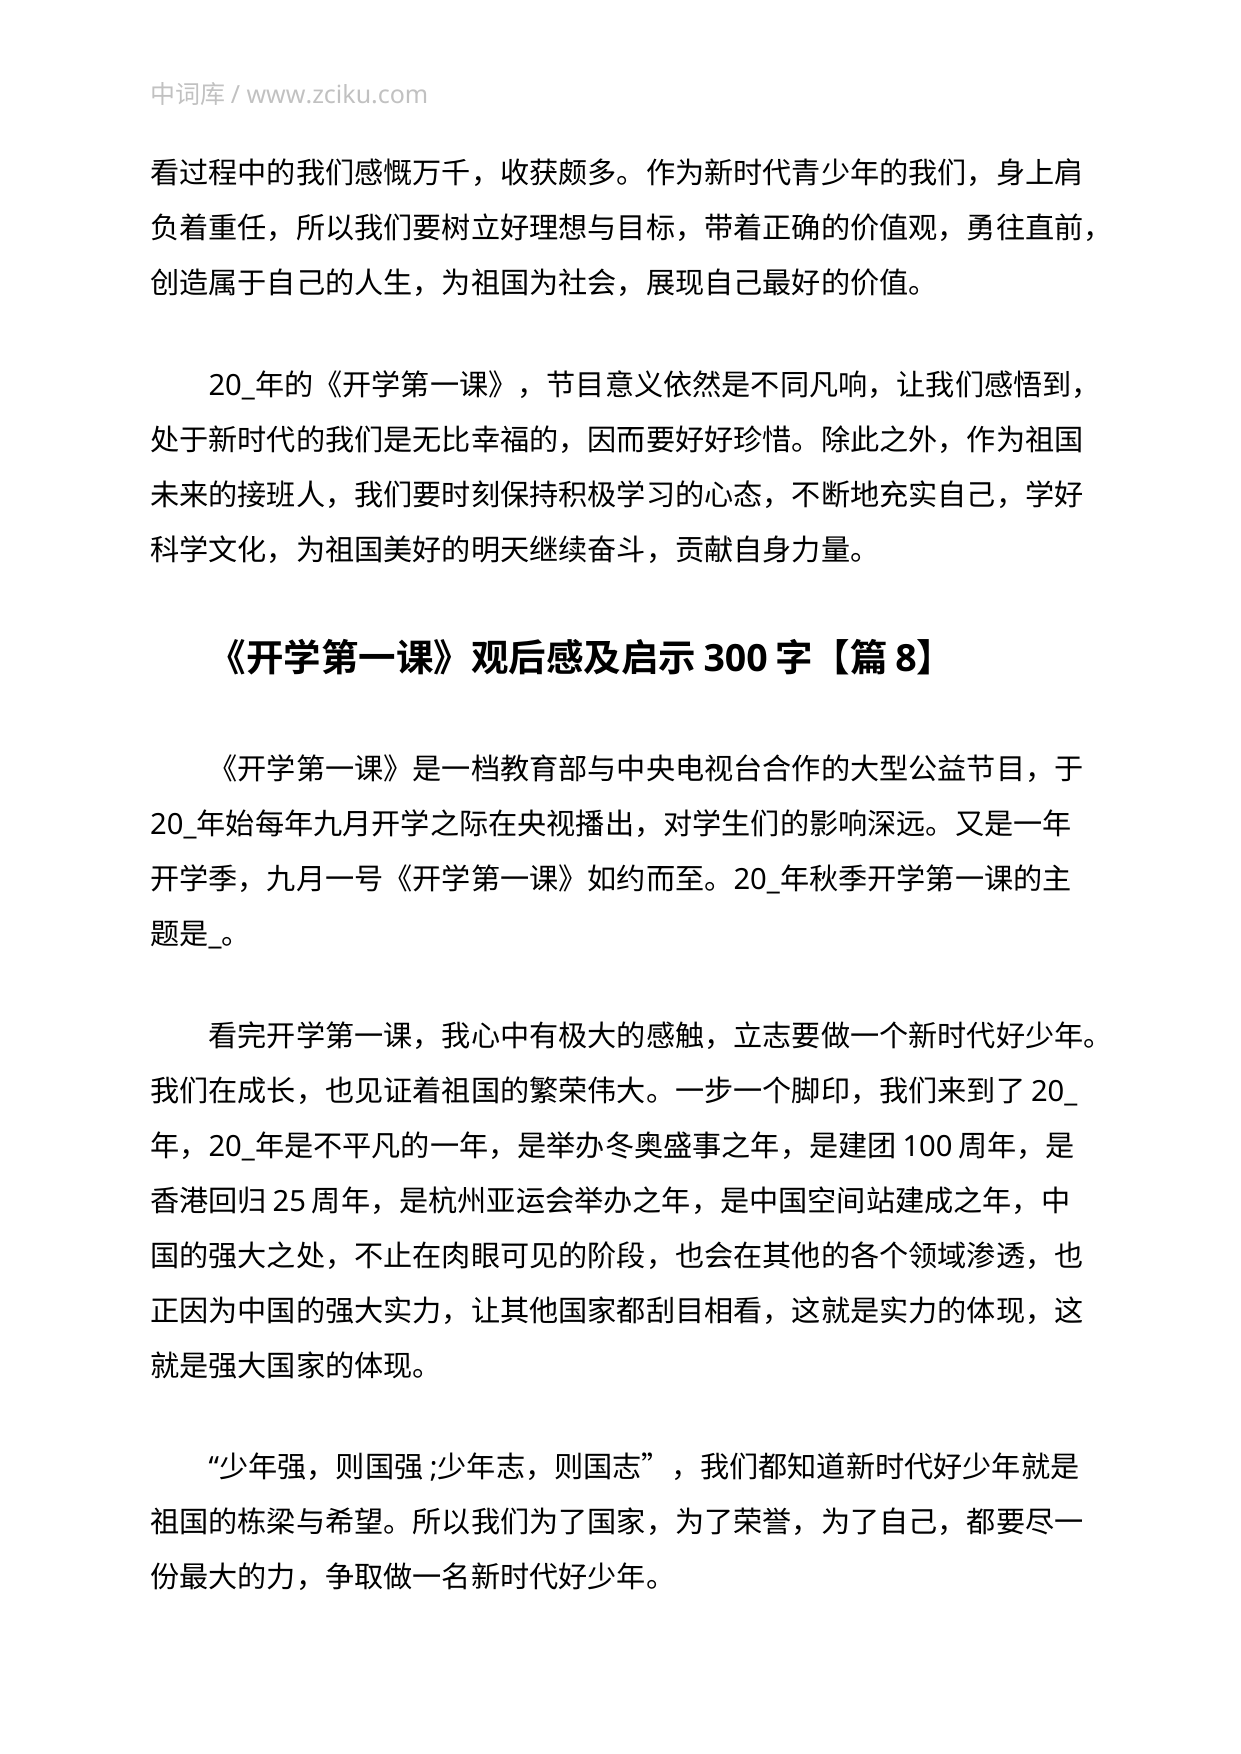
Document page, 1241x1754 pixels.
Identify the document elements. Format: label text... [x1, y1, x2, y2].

text “少年强，则国强 ;少年志，则国志”，我们都知道新时代好少年就是祖国的栋梁与希望。所以我们为了国家，为了荣誉，为了自己，都要尽一份最大的力，争取做一名新时代好少年。 [150, 1444, 1090, 1596]
text 20_年的《开学第一课》，节目意义依然是不同凡响，让我们感悟到，处于新时代的我们是无比幸福的，因而要好好珍惜。除此之外，作为祖国未来的接班人，我们要时刻保持积极学习的心态，不断地充实自己，学好科学文化，为祖国美好的明天继续奋斗，贡献自身力量。 [150, 362, 1090, 569]
text 《开学第一课》观后感及启示300字【篇8】 [150, 628, 1090, 683]
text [150, 150, 1090, 302]
text 《开学第一课》是一档教育部与中央电视台合作的大型公益节目，于20_年始每年九月开学之际在央视播出，对学生们的影响深远。又是一年开学季，九月一号《开学第一课》如约而至。20_年秋季开学第一课的主题是_。 [150, 746, 1090, 953]
text 看完开学第一课，我心中有极大的感触，立志要做一个新时代好少年。我们在成长，也见证着祖国的繁荣伟大。一步一个脚印，我们来到了20_年，20_年是不平凡的一年，是举办冬奥盛事之年，是建团100周年，是香港回归25周年，是杭州亚运会举办之年，是中国空间站建成之年，中国的强大之处，不止在肉眼可见的阶段，也会在其他的各个领域渗透，也正因为中国的强大实力，让其他国家都刮目相看，这就是实力的体现，这就是强大国家的体现。 [150, 1013, 1090, 1384]
